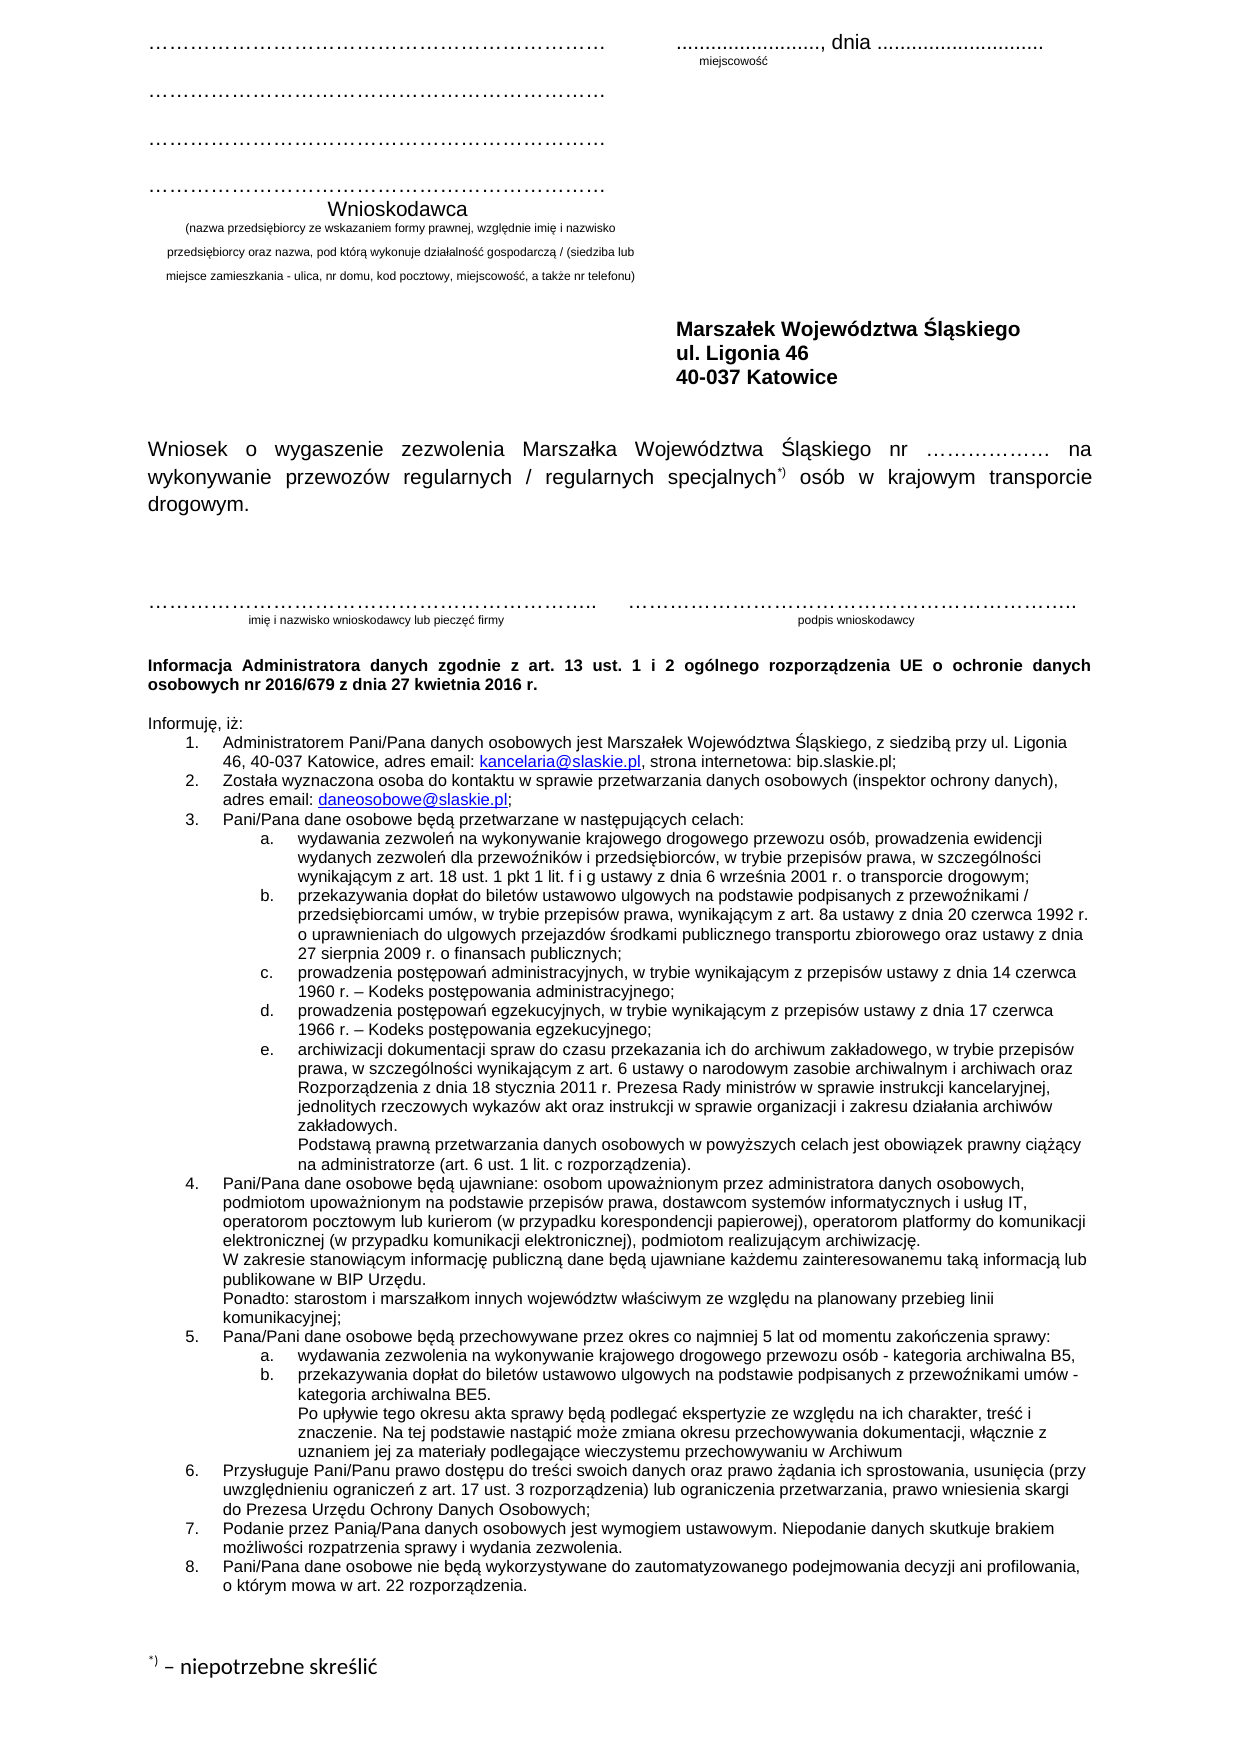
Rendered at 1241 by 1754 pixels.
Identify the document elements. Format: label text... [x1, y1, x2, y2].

list prowadzenia postępowań administracyjnych, w trybie wynikającym z przepisów ustawy z dnia 14 czerwca 1960 r. – Kodeks postępowania administracyjnego; [260, 963, 1093, 1001]
list Została wyznaczona osoba do kontaktu w sprawie przetwarzania danych osobowych (inspektor ochrony danych), adres email: daneosobowe@slaskie.pl; [185, 771, 1093, 809]
list Podanie przez Panią/Pana danych osobowych jest wymogiem ustawowym. Niepodanie danych skutkuje brakiem możliwości rozpatrzenia sprawy i wydania zezwolenia. [185, 1518, 1093, 1557]
table_header ……………………………………………………….. [616, 589, 1096, 613]
list archiwizacji dokumentacji spraw do czasu przekazania ich do archiwum zakładowego, w trybie przepisów prawa, w szczególności wynikającym z art. 6 ustawy o narodowym zasobie archiwalnym i archiwach oraz Rozporządzenia z dnia 18 stycznia 2011 r. Prezesa Rady ministrów w sprawie instrukcji kancelaryjnej, jednolitych rzeczowych wykazów akt oraz instrukcji w sprawie organizacji i zakresu działania archiwów zakładowych. Podstawą prawną przetwarzania danych osobowych w powyższych celach jest obowiązek prawny ciążący na administratorze (art. 6 ust. 1 lit. c rozporządzenia). [260, 1039, 1093, 1173]
list przekazywania dopłat do biletów ustawowo ulgowych na podstawie podpisanych z przewoźnikami umów - kategoria archiwalna BE5. Po upływie tego okresu akta sprawy będą podlegać ekspertyzie ze względu na ich charakter, treść i znaczenie. Na tej podstawie nastąpić może zmiana okresu przechowywania dokumentacji, włącznie z uznaniem jej za materiały podlegające wieczystemu przechowywaniu w Archiwum [260, 1365, 1093, 1461]
list prowadzenia postępowań egzekucyjnych, w trybie wynikającym z przepisów ustawy z dnia 17 czerwca 1966 r. – Kodeks postępowania egzekucyjnego; [260, 1001, 1093, 1039]
list Administratorem Pani/Pana danych osobowych jest Marszałek Województwa Śląskiego, z siedzibą przy ul. Ligonia 46, 40-037 Katowice, adres email: kancelaria@slaskie.pl, strona internetowa: bip.slaskie.pl; [185, 733, 1093, 771]
list Pani/Pana dane osobowe będą przetwarzane w następujących celach: [185, 809, 1093, 828]
table_cell Wnioskodawca (nazwa przedsiębiorcy ze wskazaniem formy prawnej, względnie imię i nazwisko przedsiębiorcy oraz nazwa, pod którą wykonuje działalność gospodarczą / (siedziba lub miejsce zamieszkania - ulica, nr domu, kod pocztowy, miejscowość, a także nr telefonu) [136, 197, 664, 389]
table_cell imię i nazwisko wnioskodawcy lub pieczęć firmy [136, 613, 616, 637]
text Informuję, iż: [148, 713, 1093, 733]
table_header ........................., dnia ............................. miejscowość [665, 30, 1096, 197]
table_header ………………………………………………………… ………………………………………………………… ………………………………………………………… ………………………………………………………… [136, 30, 664, 197]
text Wniosek o wygaszenie zezwolenia Marszałka Województwa Śląskiego nr ……………… na wykonywanie przewozów regularnych / regularnych specjalnych*) osób w krajowym transporcie drogowym. [148, 437, 1093, 516]
list Pana/Pani dane osobowe będą przechowywane przez okres co najmniej 5 lat od momentu zakończenia sprawy: [185, 1327, 1093, 1346]
list przekazywania dopłat do biletów ustawowo ulgowych na podstawie podpisanych z przewoźnikami / przedsiębiorcami umów, w trybie przepisów prawa, wynikającym z art. 8a ustawy z dnia 20 czerwca 1992 r. o uprawnieniach do ulgowych przejazdów środkami publicznego transportu zbiorowego oraz ustawy z dnia 27 sierpnia 2009 r. o finansach publicznych; [260, 886, 1093, 963]
list wydawania zezwolenia na wykonywanie krajowego drogowego przewozu osób - kategoria archiwalna B5, [260, 1346, 1093, 1365]
list Pani/Pana dane osobowe nie będą wykorzystywane do zautomatyzowanego podejmowania decyzji ani profilowania, o którym mowa w art. 22 rozporządzenia. [185, 1557, 1093, 1595]
list wydawania zezwoleń na wykonywanie krajowego drogowego przewozu osób, prowadzenia ewidencji wydanych zezwoleń dla przewoźników i przedsiębiorców, w trybie przepisów prawa, w szczególności wynikającym z art. 18 ust. 1 pkt 1 lit. f i g ustawy z dnia 6 września 2001 r. o transporcie drogowym; [260, 828, 1093, 886]
table_header ……………………………………………………….. [136, 589, 616, 613]
list Przysługuje Pani/Panu prawo dostępu do treści swoich danych oraz prawo żądania ich sprostowania, usunięcia (przy uwzględnieniu ograniczeń z art. 17 ust. 3 rozporządzenia) lub ograniczenia przetwarzania, prawo wniesienia skargi do Prezesa Urzędu Ochrony Danych Osobowych; [185, 1461, 1093, 1518]
table_cell Marszałek Województwa Śląskiego ul. Ligonia 46 40-037 Katowice [665, 197, 1096, 389]
table_cell podpis wnioskodawcy [616, 613, 1096, 637]
list Pani/Pana dane osobowe będą ujawniane: osobom upoważnionym przez administratora danych osobowych, podmiotom upoważnionym na podstawie przepisów prawa, dostawcom systemów informatycznych i usług IT, operatorom pocztowym lub kurierom (w przypadku korespondencji papierowej), operatorom platformy do komunikacji elektronicznej (w przypadku komunikacji elektronicznej), podmiotom realizującym archiwizację. W zakresie stanowiącym informację publiczną dane będą ujawniane każdemu zainteresowanemu taką informacją lub publikowane w BIP Urzędu. Ponadto: starostom i marszałkom innych województw właściwym ze względu na planowany przebieg linii komunikacyjnej; [185, 1173, 1093, 1327]
text Informacja Administratora danych zgodnie z art. 13 ust. 1 i 2 ogólnego rozporządzenia UE o ochronie danych osobowych nr 2016/679 z dnia 27 kwietnia 2016 r. [148, 656, 1093, 694]
